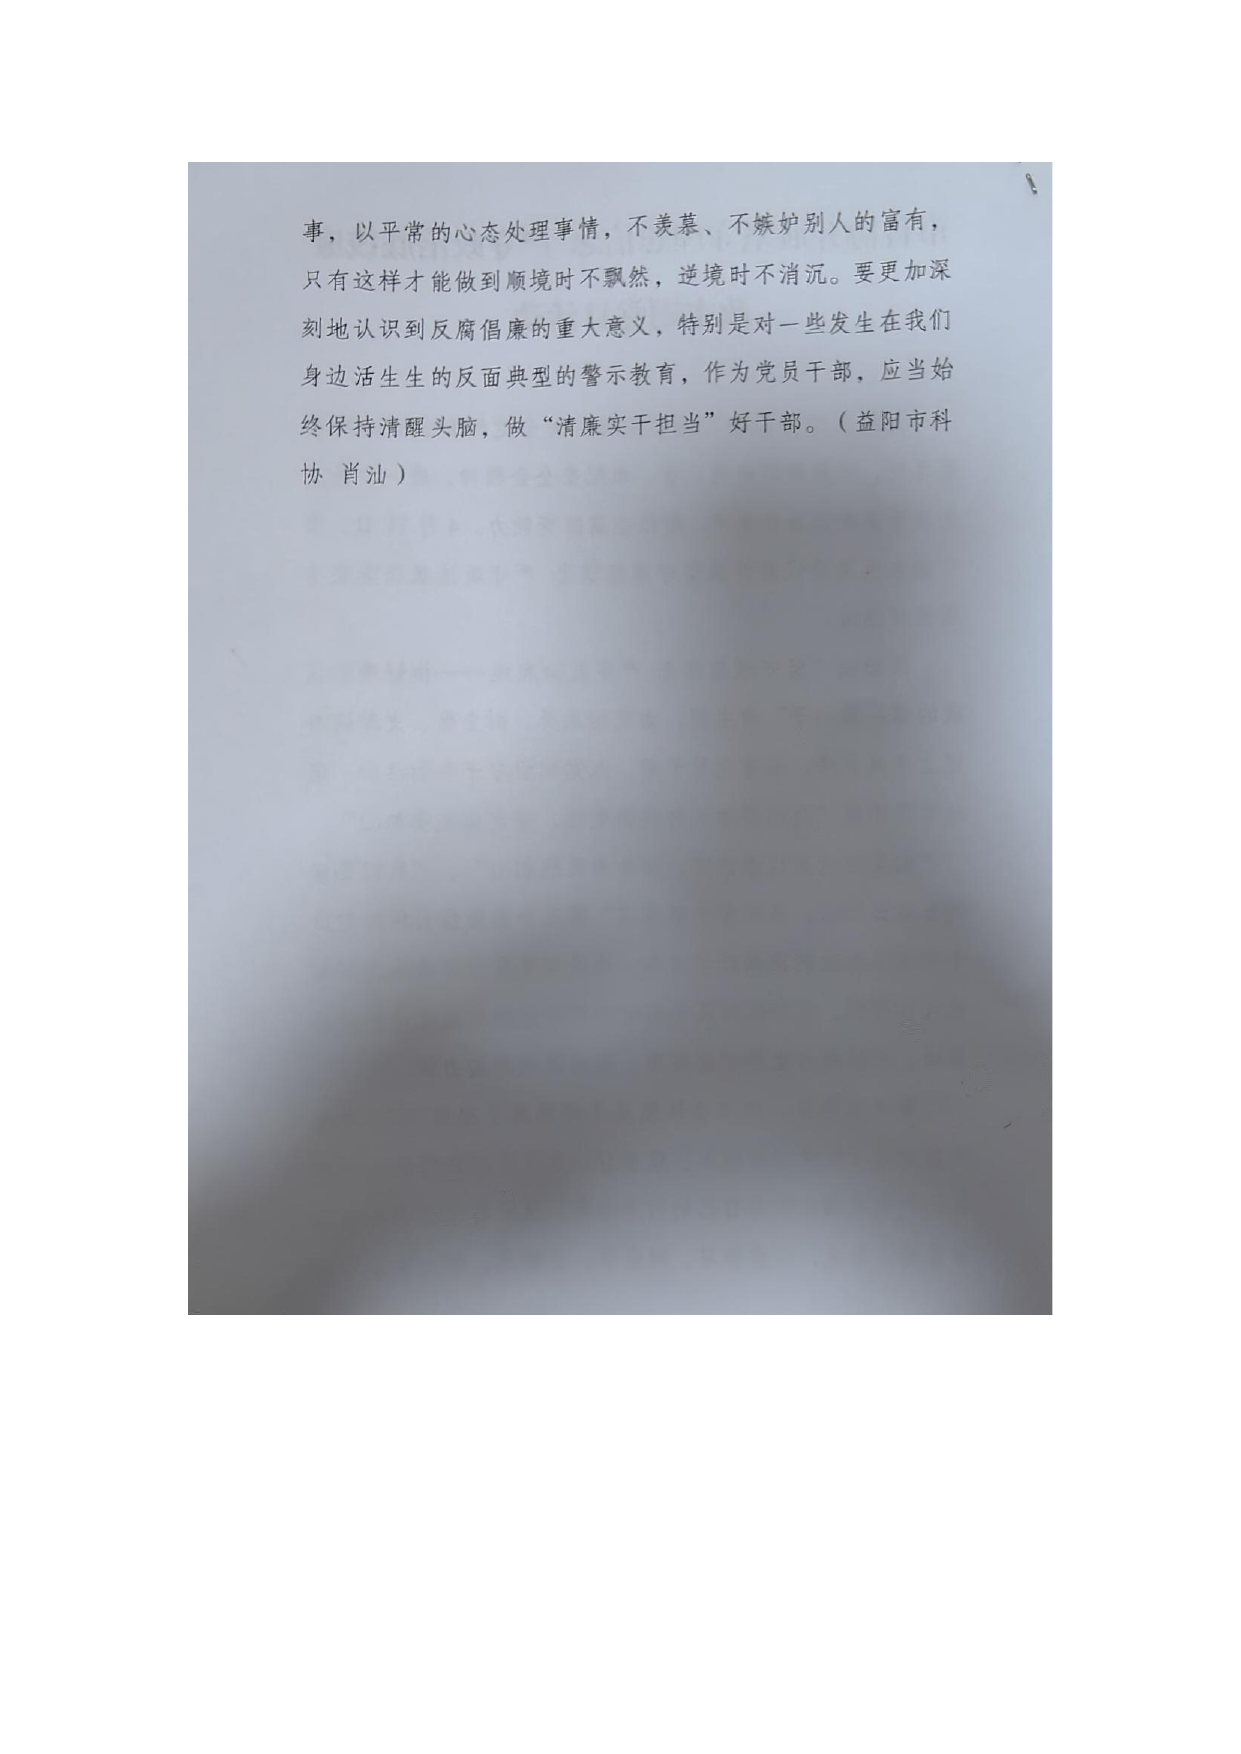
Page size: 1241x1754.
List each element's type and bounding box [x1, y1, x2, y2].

picture [188, 162, 1053, 1315]
